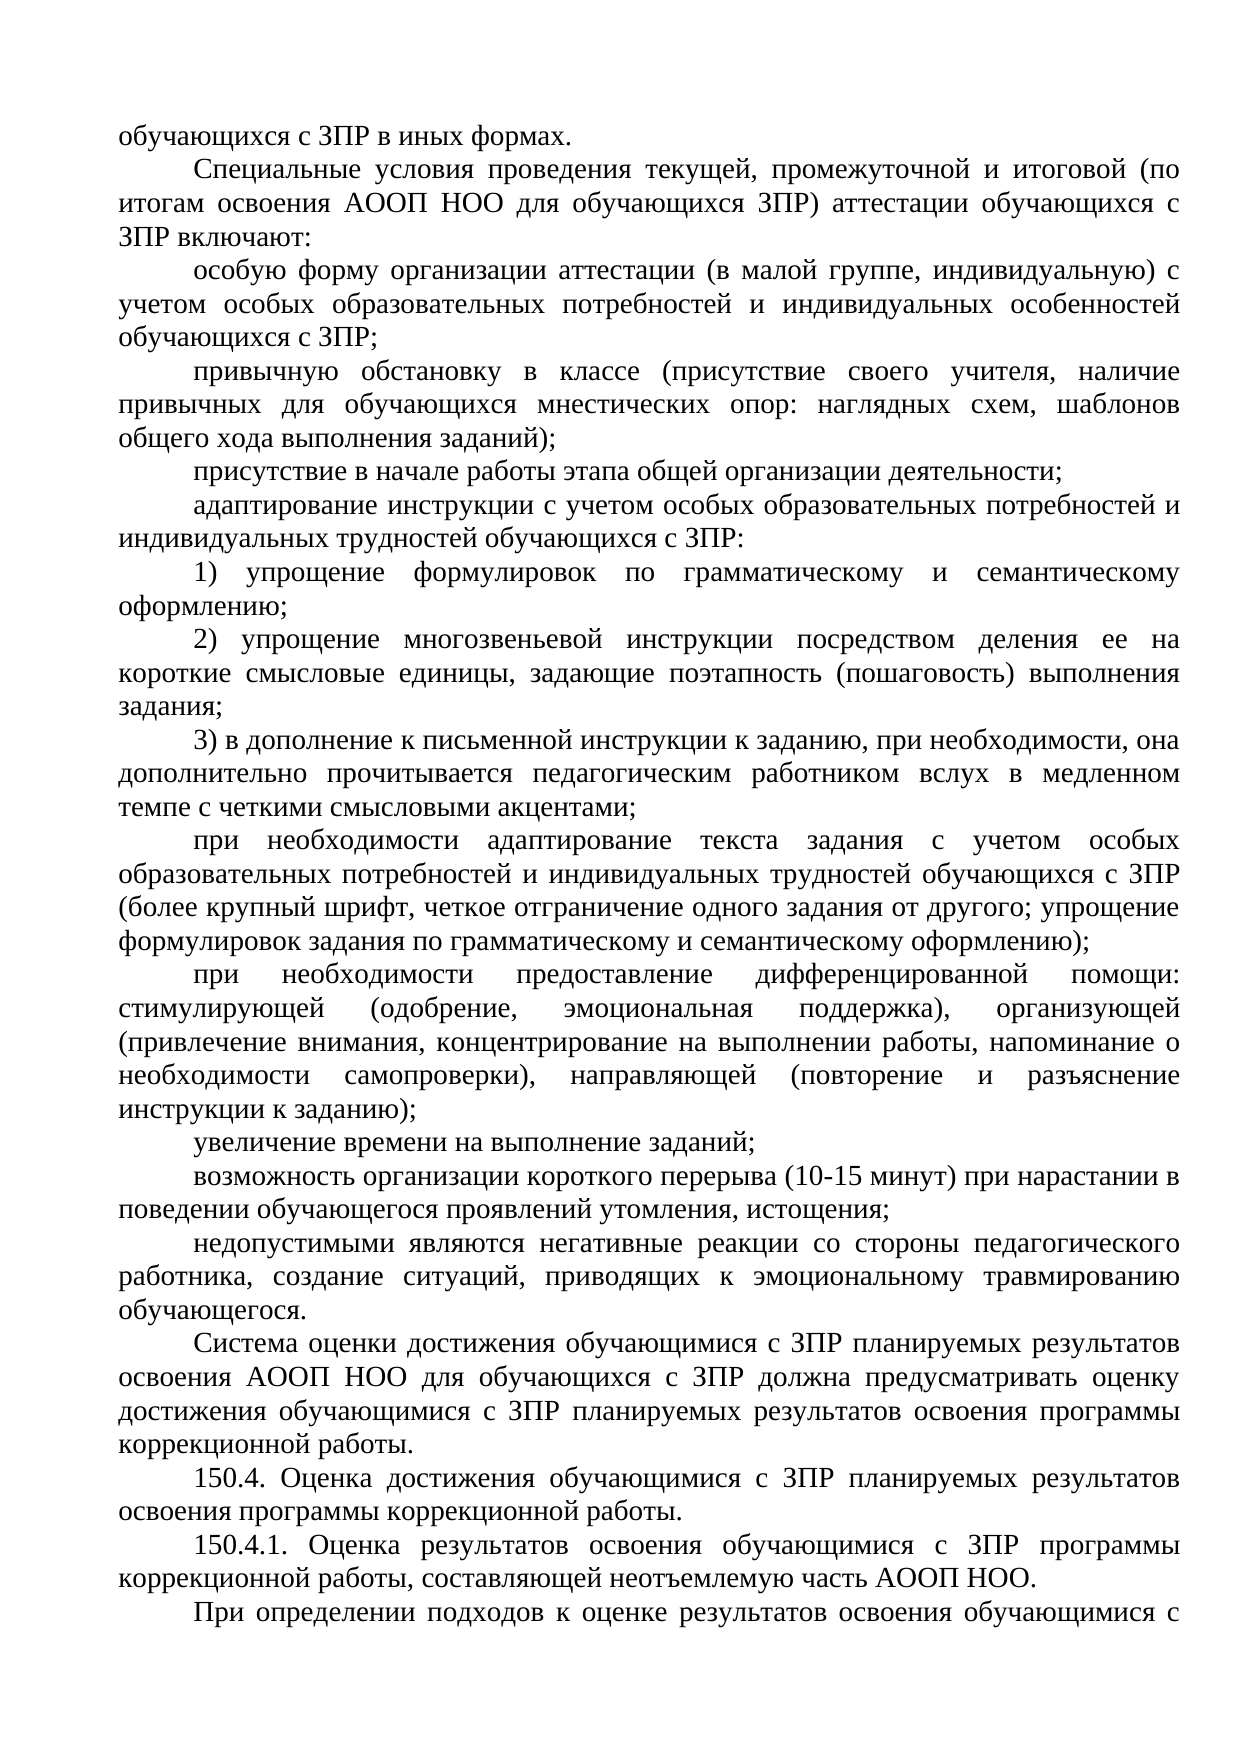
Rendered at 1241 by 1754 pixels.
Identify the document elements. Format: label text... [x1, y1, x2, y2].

text Система оценки достижения обучающимися с ЗПР планируемых результатов освоения АООП НОО для обучающихся с ЗПР должна предусматривать оценку достижения обучающимися с ЗПР планируемых результатов освоения программы коррекционной работы. [118, 1326, 1181, 1460]
text адаптирование инструкции с учетом особых образовательных потребностей и индивидуальных трудностей обучающихся с ЗПР: [118, 487, 1181, 554]
text Специальные условия проведения текущей, промежуточной и итоговой (по итогам освоения АООП НОО для обучающихся ЗПР) аттестации обучающихся с ЗПР включают: [118, 152, 1181, 252]
text 2) упрощение многозвеньевой инструкции посредством деления ее на короткие смысловые единицы, задающие поэтапность (пошаговость) выполнения задания; [118, 621, 1181, 722]
text привычную обстановку в классе (присутствие своего учителя, наличие привычных для обучающихся мнестических опор: наглядных схем, шаблонов общего хода выполнения заданий); [118, 353, 1181, 453]
text увеличение времени на выполнение заданий; [118, 1124, 1181, 1158]
text при необходимости предоставление дифференцированной помощи: стимулирующей (одобрение, эмоциональная поддержка), организующей (привлечение внимания, концентрирование на выполнении работы, напоминание о необходимости самопроверки), направляющей (повторение и разъяснение инструкции к заданию); [118, 957, 1181, 1124]
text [118, 1594, 1181, 1627]
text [118, 118, 1181, 152]
text при необходимости адаптирование текста задания с учетом особых образовательных потребностей и индивидуальных трудностей обучающихся с ЗПР (более крупный шрифт, четкое отграничение одного задания от другого; упрощение формулировок задания по грамматическому и семантическому оформлению); [118, 822, 1181, 957]
text особую форму организации аттестации (в малой группе, индивидуальную) с учетом особых образовательных потребностей и индивидуальных особенностей обучающихся с ЗПР; [118, 252, 1181, 353]
text присутствие в начале работы этапа общей организации деятельности; [118, 453, 1181, 487]
text 1) упрощение формулировок по грамматическому и семантическому оформлению; [118, 554, 1181, 621]
text возможность организации короткого перерыва (10-15 минут) при нарастании в поведении обучающегося проявлений утомления, истощения; [118, 1158, 1181, 1225]
text недопустимыми являются негативные реакции со стороны педагогического работника, создание ситуаций, приводящих к эмоциональному травмированию обучающегося. [118, 1225, 1181, 1326]
text 3) в дополнение к письменной инструкции к заданию, при необходимости, она дополнительно прочитывается педагогическим работником вслух в медленном темпе с четкими смысловыми акцентами; [118, 722, 1181, 822]
text 150.4. Оценка достижения обучающимися с ЗПР планируемых результатов освоения программы коррекционной работы. [118, 1460, 1181, 1527]
text 150.4.1. Оценка результатов освоения обучающимися с ЗПР программы коррекционной работы, составляющей неотъемлемую часть АООП НОО. [118, 1527, 1181, 1594]
